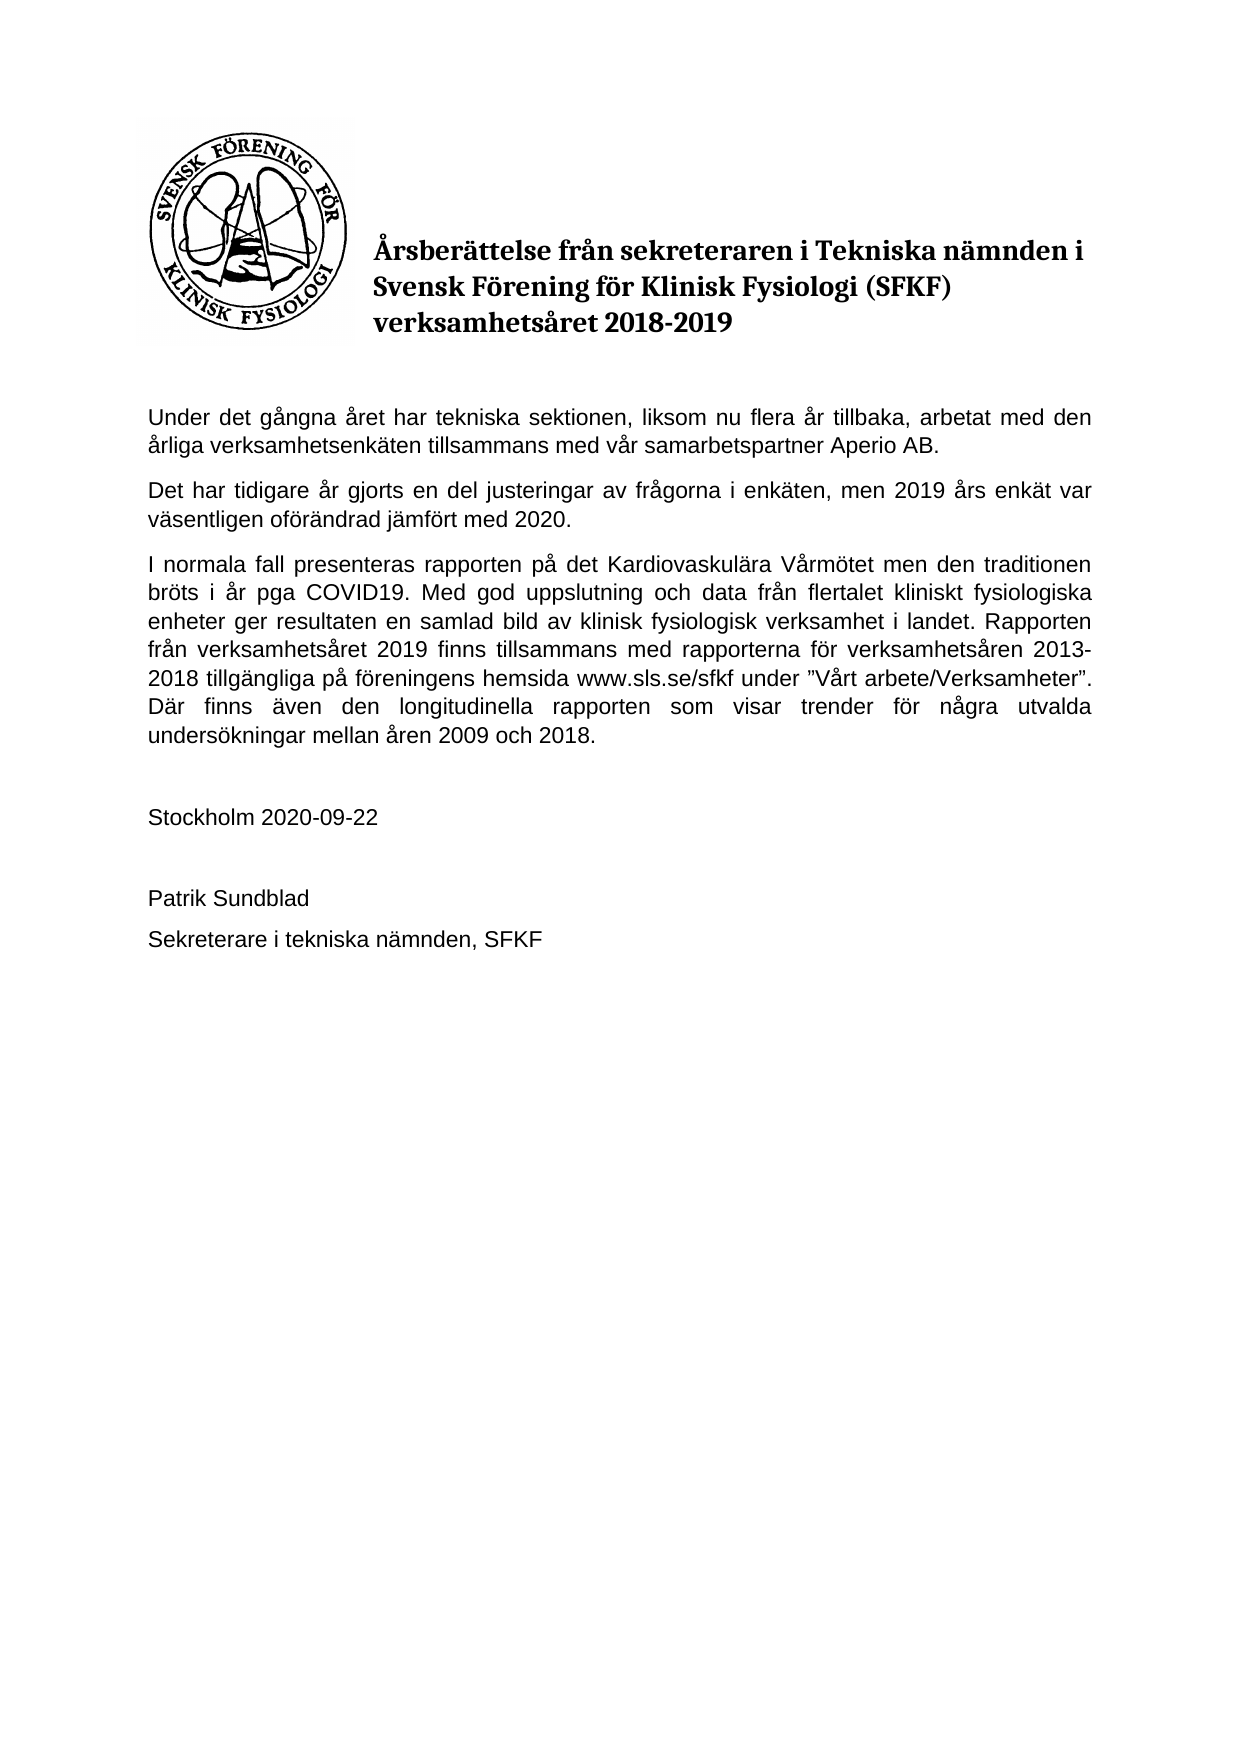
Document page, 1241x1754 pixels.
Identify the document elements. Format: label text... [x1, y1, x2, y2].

text Stockholm 2020-09-22 [148, 803, 1093, 830]
text Årsberättelse från sekreteraren i Tekniska nämnden i Svensk Förening för Klinisk Fysiologi (SFKF) verksamhetsåret 2018-2019 [355, 234, 1093, 339]
text I normala fall presenteras rapporten på det Kardiovaskulära Vårmötet men den traditionen bröts i år pga COVID19. Med god uppslutning och data från flertalet kliniskt fysiologiska enheter ger resultaten en samlad bild av klinisk fysiologisk verksamhet i landet. Rapporten från verksamhetsåret 2019 finns tillsammans med rapporterna för verksamhetsåren 2013-2018 tillgängliga på föreningens hemsida www.sls.se/sfkf under ”Vårt arbete/Verksamheter”. Där finns även den longitudinella rapporten som visar trender för några utvalda undersökningar mellan åren 2009 och 2018. [148, 551, 1093, 748]
text Under det gångna året har tekniska sektionen, liksom nu flera år tillbaka, arbetat med den årliga verksamhetsenkäten tillsammans med vår samarbetspartner Aperio AB. [148, 404, 1093, 459]
text Patrik Sundblad [148, 885, 1093, 912]
text Sekreterare i tekniska nämnden, SFKF [148, 926, 1093, 953]
text Det har tidigare år gjorts en del justeringar av frågorna i enkäten, men 2019 års enkät var väsentligen oförändrad jämfört med 2020. [148, 477, 1093, 532]
